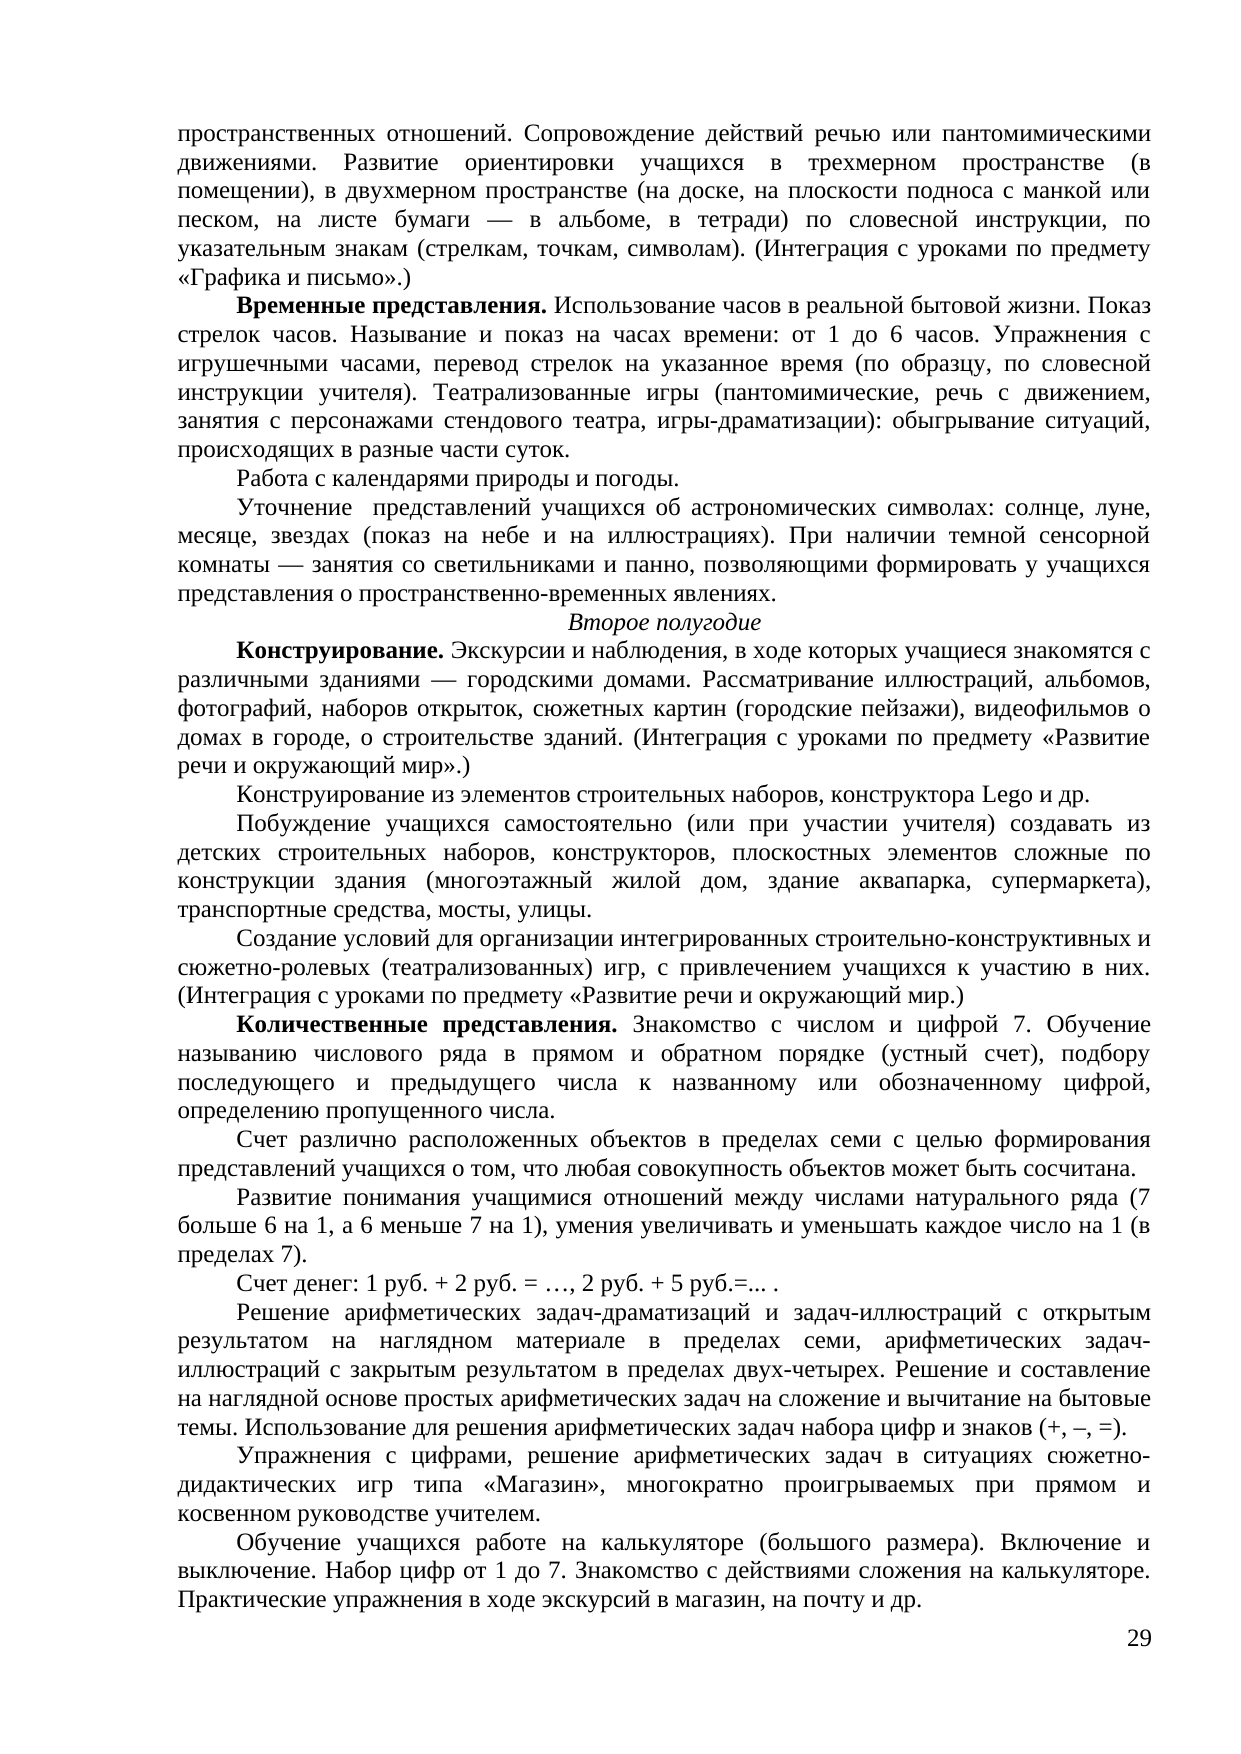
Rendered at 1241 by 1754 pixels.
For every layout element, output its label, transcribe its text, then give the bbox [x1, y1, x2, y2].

text Обучение учащихся работе на калькуляторе (большого размера). Включение и выключение. Набор цифр от 1 до 7. Знакомство с действиями сложения на калькуляторе. Практические упражнения в ходе экскурсий в магазин, на почту и др. [177, 1527, 1152, 1613]
text Временные представления. Использование часов в реальной бытовой жизни. Показ стрелок часов. Называние и показ на часах времени: от 1 до 6 часов. Упражнения с игрушечными часами, перевод стрелок на указанное время (по образцу, по словесной инструкции учителя). Театрализованные игры (пантомимические, речь с движением, занятия с персонажами стендового театра, игры-драматизации): обыгрывание ситуаций, происходящих в разные части суток. [177, 291, 1152, 463]
text Развитие понимания учащимися отношений между числами натурального ряда (7 больше 6 на 1, а 6 меньше 7 на 1), умения увеличивать и уменьшать каждое число на 1 (в пределах 7). [177, 1182, 1152, 1268]
text Конструирование. Экскурсии и наблюдения, в ходе которых учащиеся знакомятся с различными зданиями — городскими домами. Рассматривание иллюстраций, альбомов, фотографий, наборов открыток, сюжетных картин (городские пейзажи), видеофильмов о домах в городе, о строительстве зданий. (Интеграция с уроками по предмету «Развитие речи и окружающий мир».) [177, 636, 1152, 779]
text Упражнения с цифрами, решение арифметических задач в ситуациях сюжетно-дидактических игр типа «Магазин», многократно проигрываемых при прямом и косвенном руководстве учителем. [177, 1441, 1152, 1527]
text Второе полугодие [177, 607, 1152, 636]
text Решение арифметических задач-драматизаций и задач-иллюстраций с открытым результатом на наглядном материале в пределах семи, арифметических задач-иллюстраций с закрытым результатом в пределах двух-четырех. Решение и составление на наглядной основе простых арифметических задач на сложение и вычитание на бытовые темы. Использование для решения арифметических задач набора цифр и знаков (+, –, =). [177, 1297, 1152, 1441]
text Счет различно расположенных объектов в пределах семи с целью формирования представлений учащихся о том, что любая совокупность объектов может быть сосчитана. [177, 1124, 1152, 1182]
text Работа с календарями природы и погоды. [177, 463, 1152, 492]
text Уточнение представлений учащихся об астрономических символах: солнце, луне, месяце, звездах (показ на небе и на иллюстрациях). При наличии темной сенсорной комнаты — занятия со светильниками и панно, позволяющими формировать у учащихся представления о пространственно-временных явлениях. [177, 492, 1152, 607]
text Конструирование из элементов строительных наборов, конструктора Lego и др. [177, 779, 1152, 808]
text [177, 118, 1152, 291]
text Создание условий для организации интегрированных строительно-конструктивных и сюжетно-ролевых (театрализованных) игр, с привлечением учащихся к участию в них. (Интеграция с уроками по предмету «Развитие речи и окружающий мир.) [177, 923, 1152, 1009]
text Количественные представления. Знакомство с числом и цифрой 7. Обучение называнию числового ряда в прямом и обратном порядке (устный счет), подбору последующего и предыдущего числа к названному или обозначенному цифрой, определению пропущенного числа. [177, 1009, 1152, 1124]
text Счет денег: 1 руб. + 2 руб. = …, 2 руб. + 5 руб.=... . [177, 1268, 1152, 1297]
text Побуждение учащихся самостоятельно (или при участии учителя) создавать из детских строительных наборов, конструкторов, плоскостных элементов сложные по конструкции здания (многоэтажный жилой дом, здание аквапарка, супермаркета), транспортные средства, мосты, улицы. [177, 808, 1152, 923]
